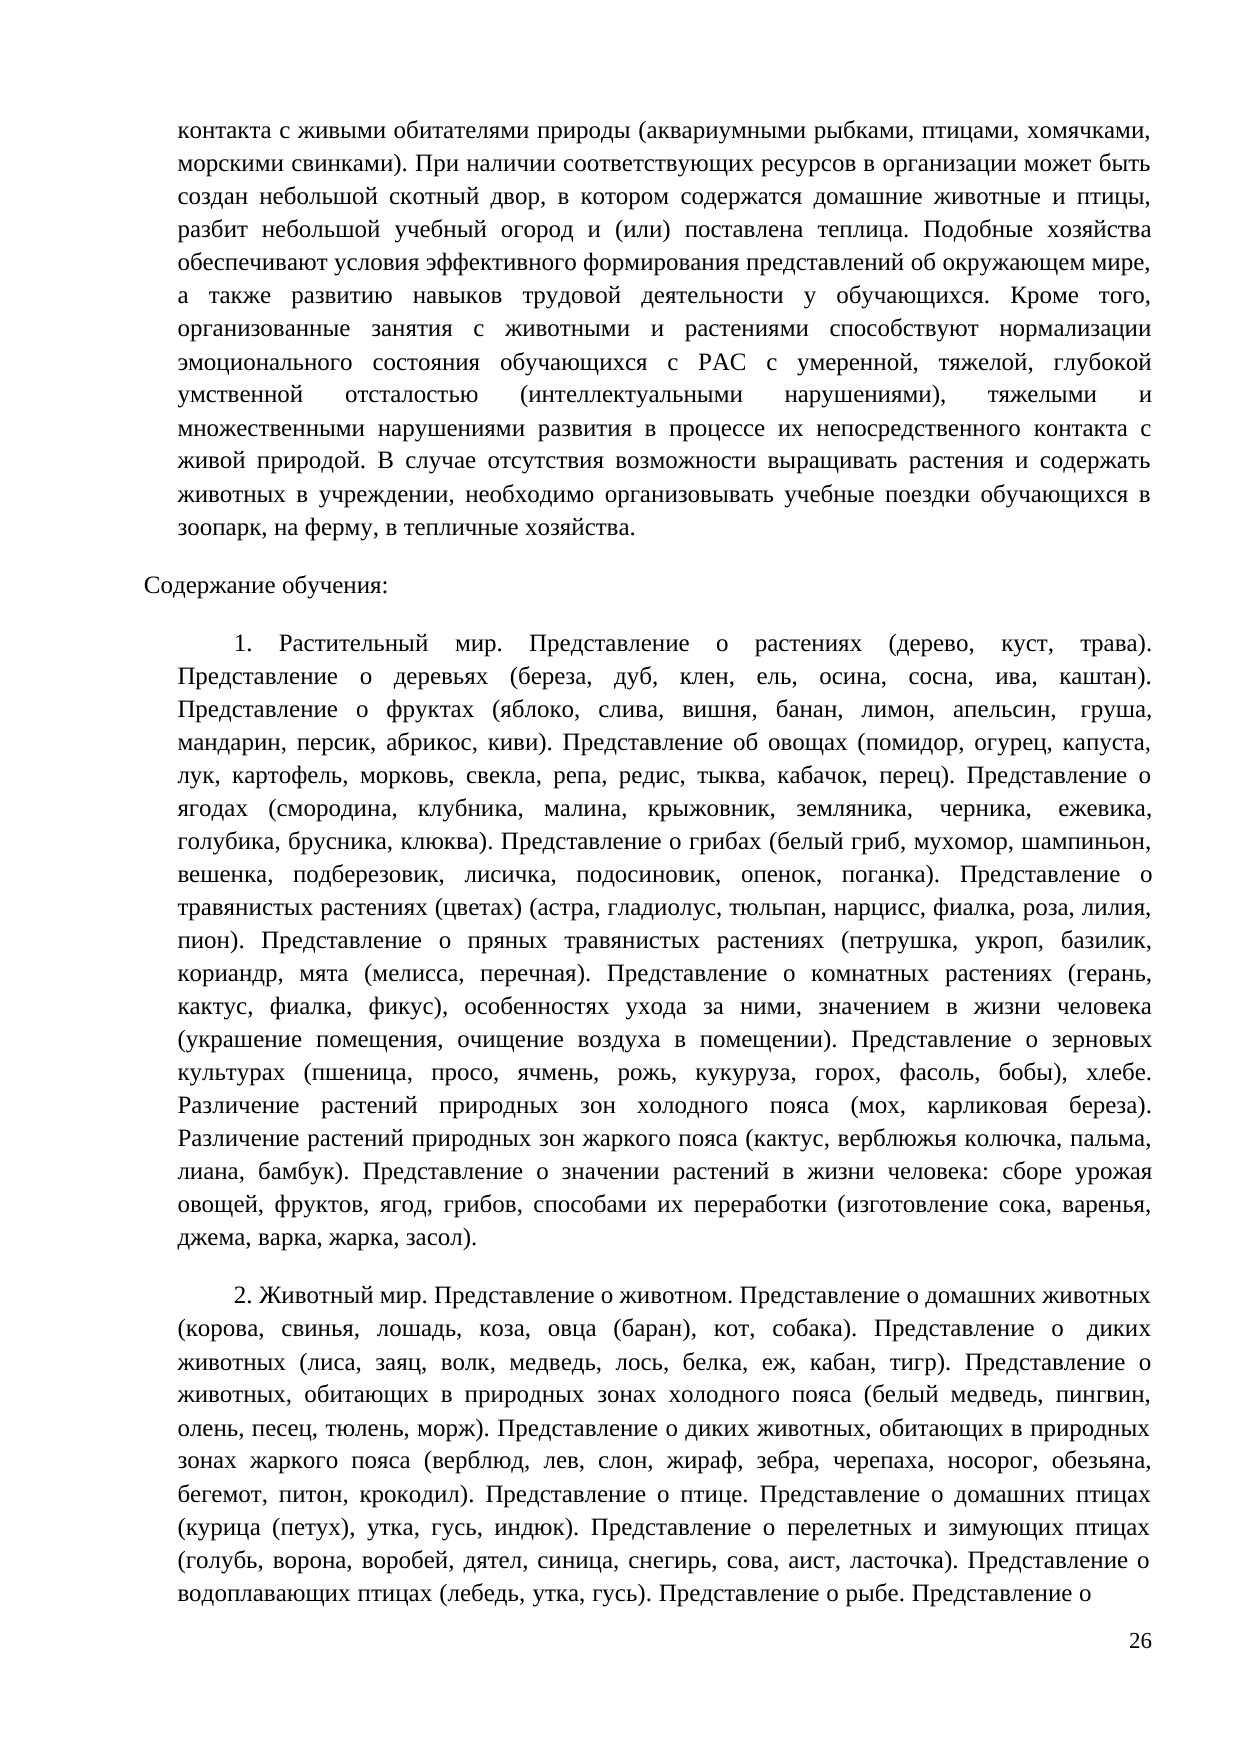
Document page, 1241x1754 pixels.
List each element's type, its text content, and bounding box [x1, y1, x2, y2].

list Растительный мир. Представление о растениях (дерево, куст, трава). Представление о деревьях (береза, дуб, клен, ель, осина, сосна, ива, каштан). Представление о фруктах (яблоко, слива, вишня, банан, лимон, апельсин, груша, мандарин, персик, абрикос, киви). Представление об овощах (помидор, огурец, капуста, лук, картофель, морковь, свекла, репа, редис, тыква, кабачок, перец). Представление о ягодах (смородина, клубника, малина, крыжовник, земляника, черника, ежевика, голубика, брусника, клюква). Представление о грибах (белый гриб, мухомор, шампиньон, вешенка, подберезовик, лисичка, подосиновик, опенок, поганка). Представление о травянистых растениях (цветах) (астра, гладиолус, тюльпан, нарцисс, фиалка, роза, лилия, пион). Представление о пряных травянистых растениях (петрушка, укроп, базилик, кориандр, мята (мелисса, перечная). Представление о комнатных растениях (герань, кактус, фиалка, фикус), особенностях ухода за ними, значением в жизни человека (украшение помещения, очищение воздуха в помещении). Представление о зерновых культурах (пшеница, просо, ячмень, рожь, кукуруза, горох, фасоль, бобы), хлебе. Различение растений природных зон холодного пояса (мох, карликовая береза). Различение растений природных зон жаркого пояса (кактус, верблюжья колючка, пальма, лиана, бамбук). Представление о значении растений в жизни человека: сборе урожая овощей, фруктов, ягод, грибов, способами их переработки (изготовление сока, варенья, джема, варка, жарка, засол). [177, 628, 1152, 1251]
text контакта с живыми обитателями природы (аквариумными рыбками, птицами, хомячками, морскими свинками). При наличии соответствующих ресурсов в организации может быть создан небольшой скотный двор, в котором содержатся домашние животные и птицы, разбит небольшой учебный огород и (или) поставлена теплица. Подобные хозяйства обеспечивают условия эффективного формирования представлений об окружающем мире, а также развитию навыков трудовой деятельности у обучающихся. Кроме того, организованные занятия с животными и растениями способствуют нормализации эмоционального состояния обучающихся с РАС с умеренной, тяжелой, глубокой умственной отсталостью (интеллектуальными нарушениями), тяжелыми и множественными нарушениями развития в процессе их непосредственного контакта с живой природой. В случае отсутствия возможности выращивать растения и содержать животных в учреждении, необходимо организовывать учебные поездки обучающихся в зоопарк, на ферму, в тепличные хозяйства. [177, 115, 1152, 540]
list Животный мир. Представление о животном. Представление о домашних животных (корова, свинья, лошадь, коза, овца (баран), кот, собака). Представление о диких животных (лиса, заяц, волк, медведь, лось, белка, еж, кабан, тигр). Представление о животных, обитающих в природных зонах холодного пояса (белый медведь, пингвин, олень, песец, тюлень, морж). Представление о диких животных, обитающих в природных зонах жаркого пояса (верблюд, лев, слон, жираф, зебра, черепаха, носорог, обезьяна, бегемот, питон, крокодил). Представление о птице. Представление о домашних птицах (курица (петух), утка, гусь, индюк). Представление о перелетных и зимующих птицах (голубь, ворона, воробей, дятел, синица, снегирь, сова, аист, ласточка). Представление о водоплавающих птицах (лебедь, утка, гусь). Представление о рыбе. Представление о [177, 1281, 1151, 1606]
list Содержание обучения: [133, 570, 1223, 599]
